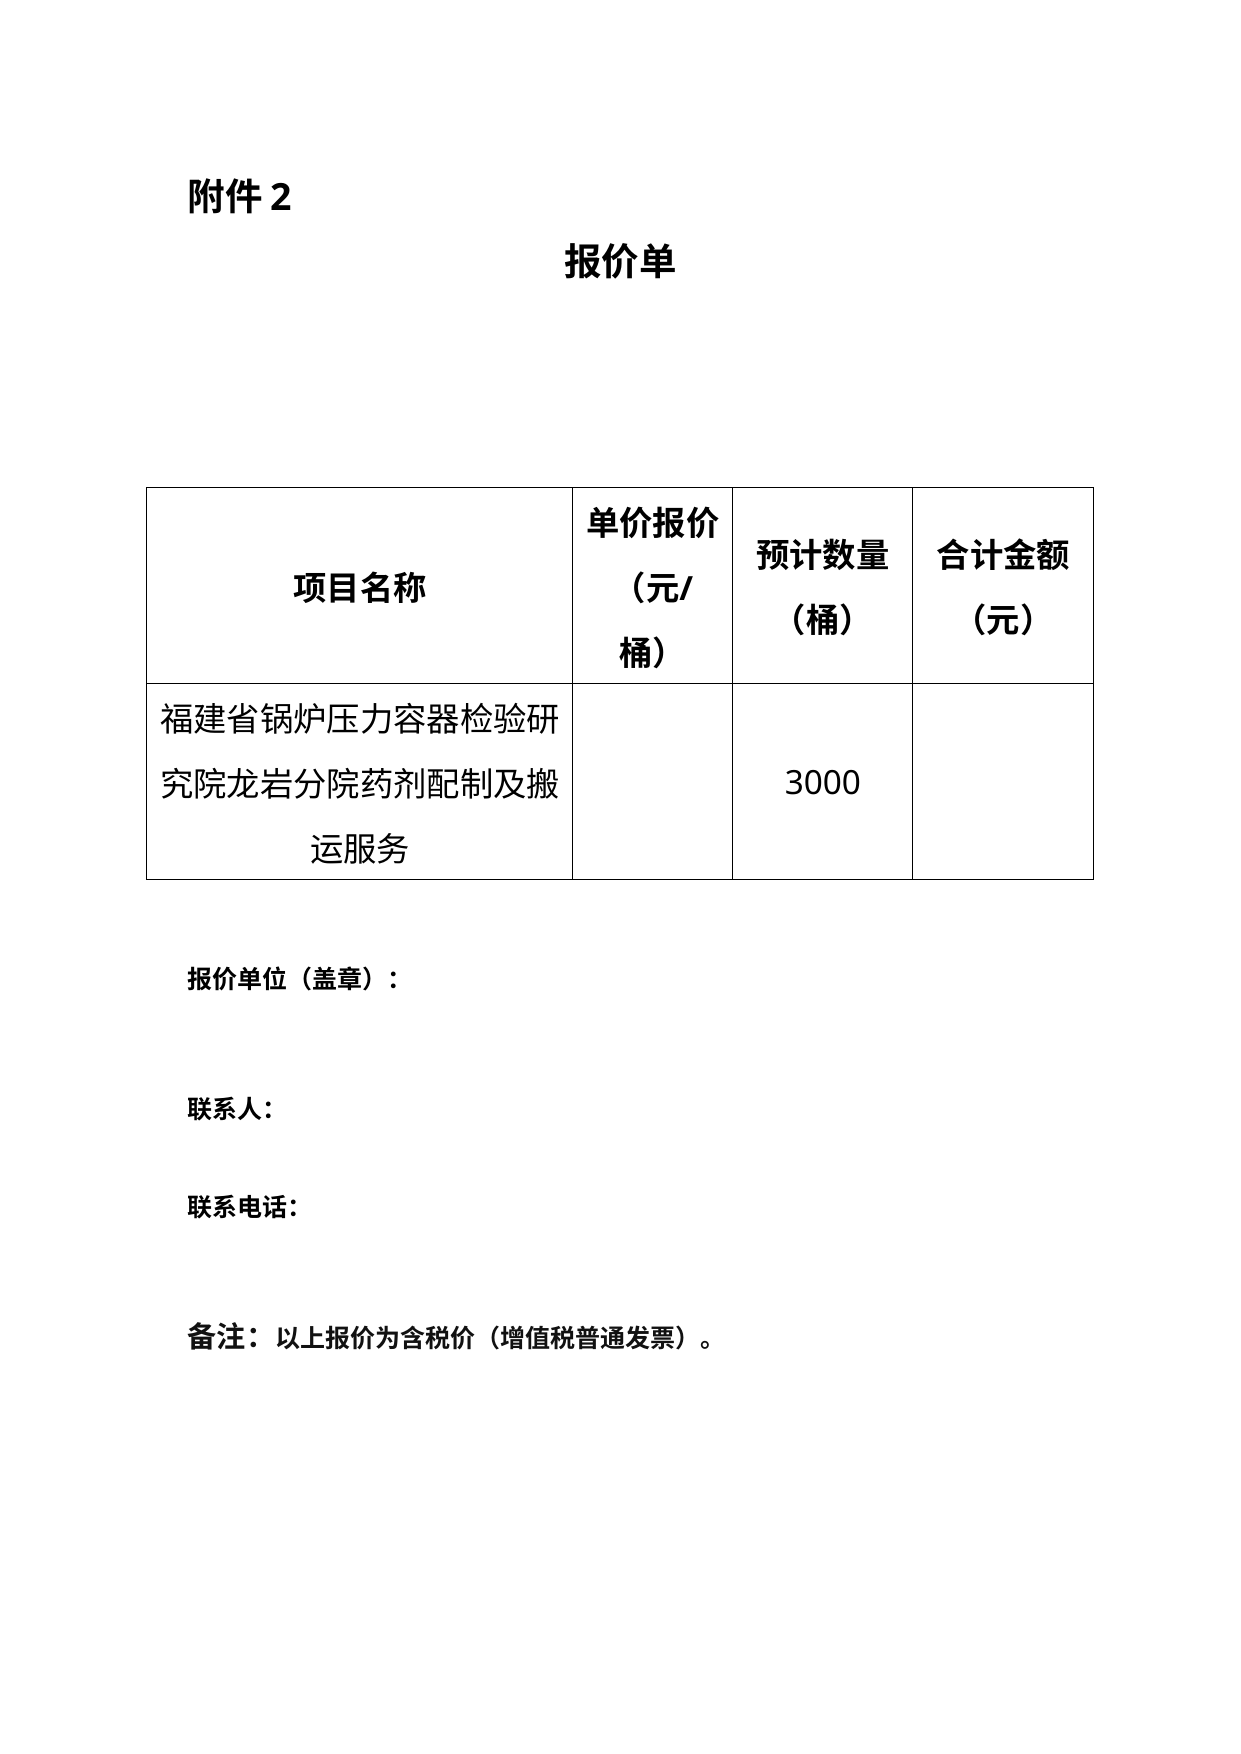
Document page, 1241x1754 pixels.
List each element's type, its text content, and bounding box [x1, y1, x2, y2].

table_header 项目名称 [147, 488, 572, 683]
table_header 单价报价 （元/桶） [573, 488, 732, 683]
table_header 合计金额 （元） [913, 488, 1093, 683]
table_cell [573, 684, 732, 879]
table_cell [913, 684, 1093, 879]
text 报价单 [187, 227, 1053, 292]
table_cell 福建省锅炉压力容器检验研究院龙岩分院药剂配制及搬运服务 [147, 684, 572, 879]
text 联系人： [187, 1075, 1053, 1140]
text 附件2 [187, 162, 1053, 227]
text 报价单位（盖章）： [187, 945, 1053, 1010]
table_header 预计数量（桶） [733, 488, 912, 683]
text 联系电话： [187, 1173, 1053, 1238]
text 备注：以上报价为含税价（增值税普通发票）。 [187, 1303, 1053, 1368]
table_cell 3000 [733, 684, 912, 879]
